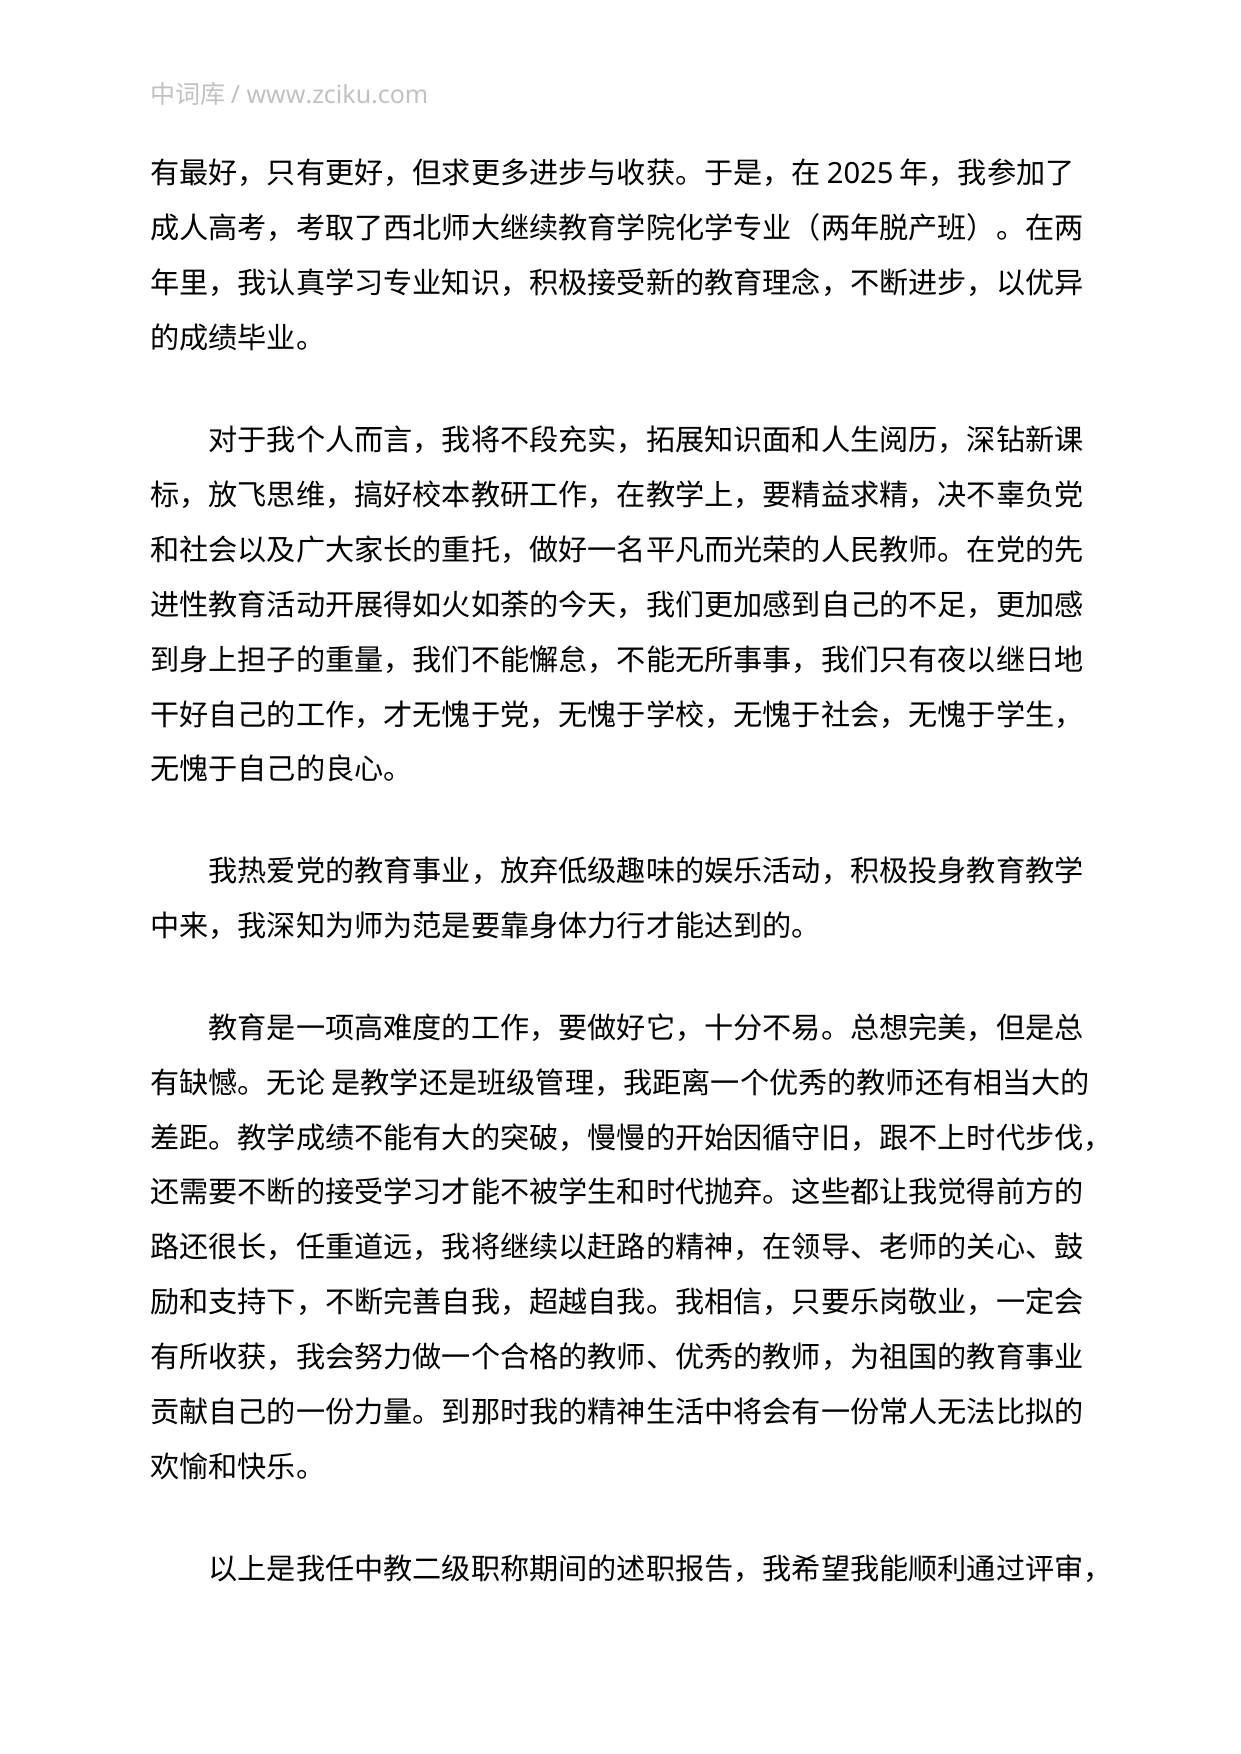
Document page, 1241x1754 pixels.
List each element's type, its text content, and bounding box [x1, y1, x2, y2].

text 教育是一项高难度的工作，要做好它，十分不易。总想完美，但是总有缺憾。无论 是教学还是班级管理，我距离一个优秀的教师还有相当大的差距。教学成绩不能有大的突破，慢慢的开始因循守旧，跟不上时代步伐，还需要不断的接受学习才能不被学生和时代抛弃。这些都让我觉得前方的路还很长，任重道远，我将继续以赶路的精神，在领导、老师的关心、鼓励和支持下，不断完善自我，超越自我。我相信，只要乐岗敬业，一定会有所收获，我会努力做一个合格的教师、优秀的教师，为祖国的教育事业贡献自己的一份力量。到那时我的精神生活中将会有一份常人无法比拟的欢愉和快乐。 [150, 1004, 1090, 1486]
text 我热爱党的教育事业，放弃低级趣味的娱乐活动，积极投身教育教学中来，我深知为师为范是要靠身体力行才能达到的。 [150, 848, 1090, 945]
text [150, 150, 1090, 357]
text 对于我个人而言，我将不段充实，拓展知识面和人生阅历，深钻新课标，放飞思维，搞好校本教研工作，在教学上，要精益求精，决不辜负党和社会以及广大家长的重托，做好一名平凡而光荣的人民教师。在党的先进性教育活动开展得如火如荼的今天，我们更加感到自己的不足，更加感到身上担子的重量，我们不能懈怠，不能无所事事，我们只有夜以继日地干好自己的工作，才无愧于党，无愧于学校，无愧于社会，无愧于学生，无愧于自己的良心。 [150, 417, 1090, 788]
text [150, 1545, 1090, 1588]
